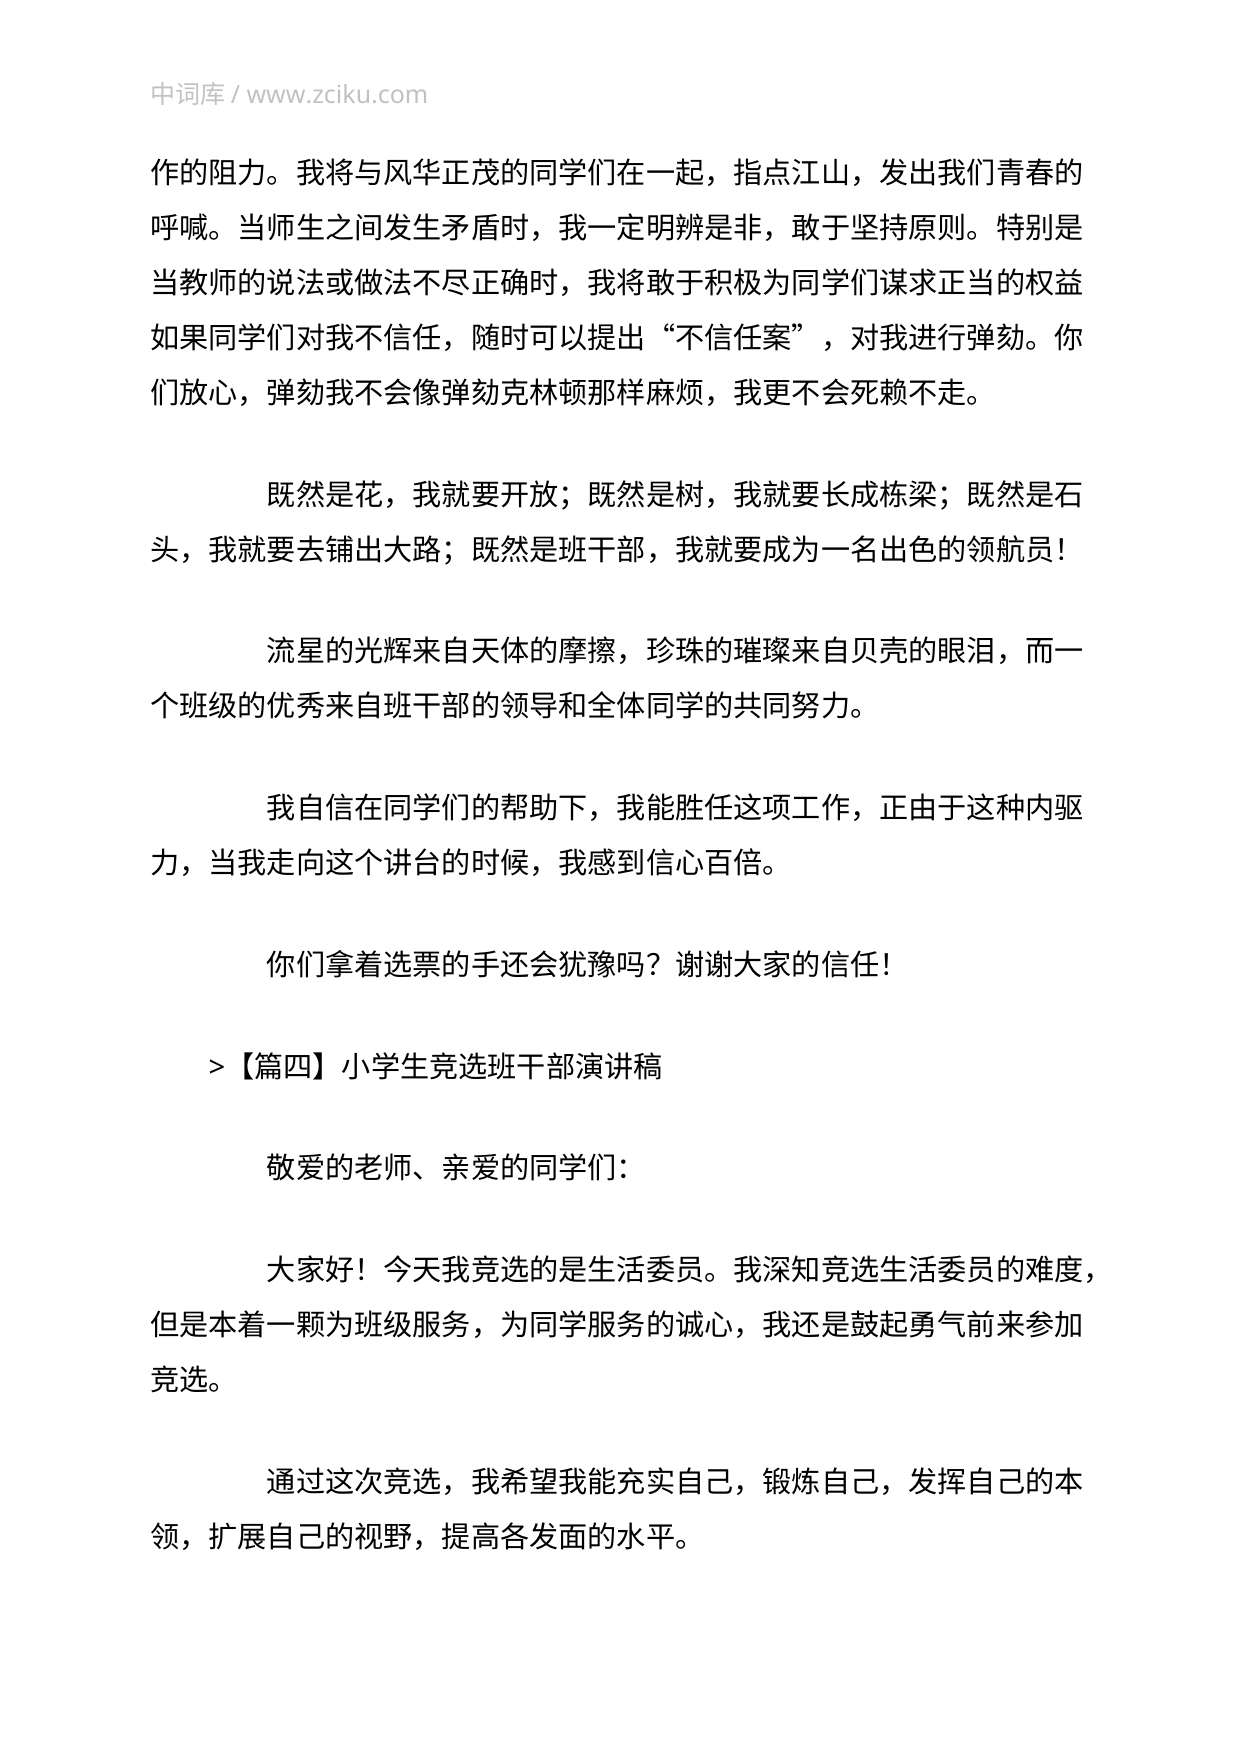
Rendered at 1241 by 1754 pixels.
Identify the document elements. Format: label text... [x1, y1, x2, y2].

text 敬爱的老师、亲爱的同学们： [150, 1145, 1090, 1187]
text 我自信在同学们的帮助下，我能胜任这项工作，正由于这种内驱力，当我走向这个讲台的时候，我感到信心百倍。 [150, 785, 1090, 882]
text 大家好！今天我竞选的是生活委员。我深知竞选生活委员的难度，但是本着一颗为班级服务，为同学服务的诚心，我还是鼓起勇气前来参加竞选。 [150, 1247, 1090, 1399]
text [150, 150, 1090, 412]
text 通过这次竞选，我希望我能充实自己，锻炼自己，发挥自己的本领，扩展自己的视野，提高各发面的水平。 [150, 1458, 1090, 1556]
text 流星的光辉来自天体的摩擦，珍珠的璀璨来自贝壳的眼泪，而一个班级的优秀来自班干部的领导和全体同学的共同努力。 [150, 628, 1090, 725]
text 你们拿着选票的手还会犹豫吗？谢谢大家的信任！ [150, 941, 1090, 984]
text >【篇四】小学生竞选班干部演讲稿 [150, 1043, 1090, 1086]
text 既然是花，我就要开放；既然是树，我就要长成栋梁；既然是石头，我就要去铺出大路；既然是班干部，我就要成为一名出色的领航员！ [150, 471, 1090, 568]
